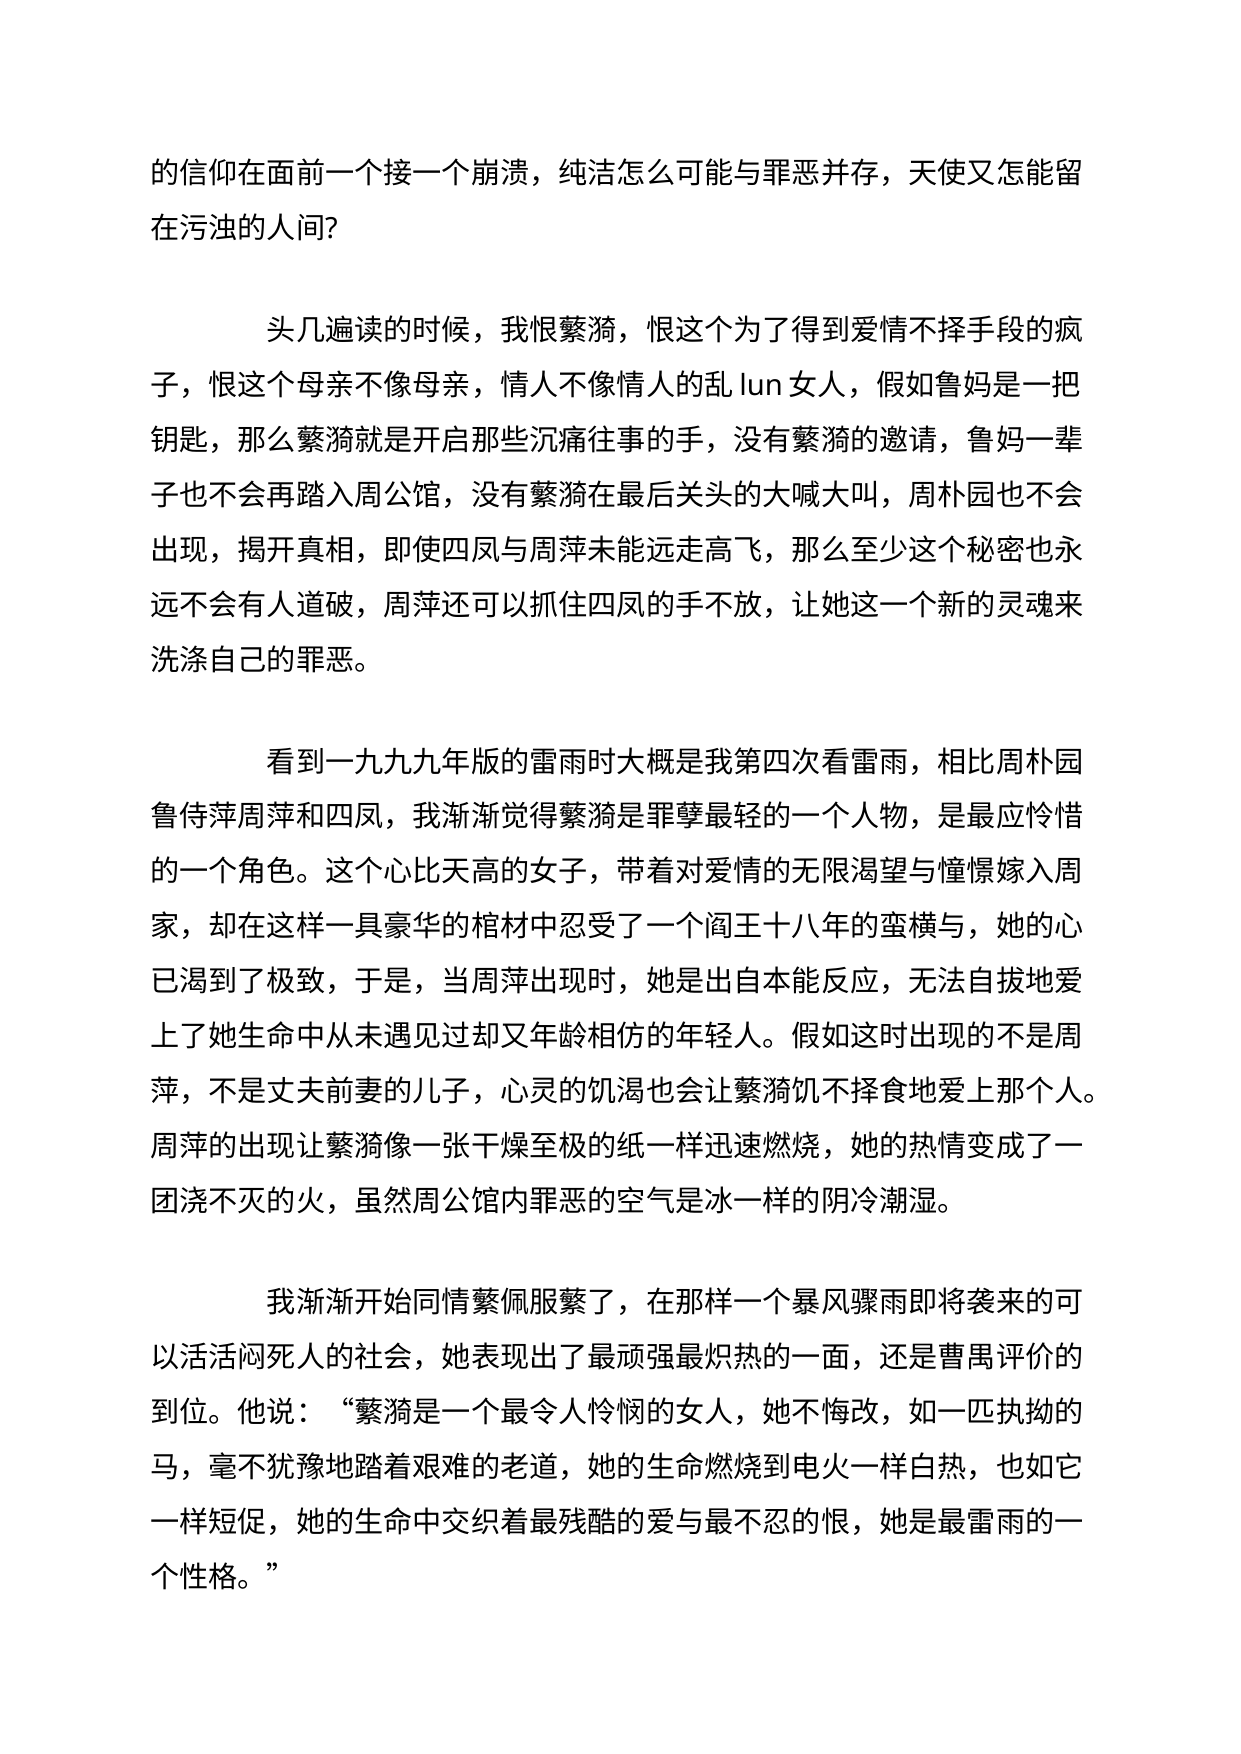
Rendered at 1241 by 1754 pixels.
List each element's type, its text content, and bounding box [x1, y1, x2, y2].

text 我渐渐开始同情蘩佩服蘩了，在那样一个暴风骤雨即将袭来的可以活活闷死人的社会，她表现出了最顽强最炽热的一面，还是曹禺评价的到位。他说：“蘩漪是一个最令人怜悯的女人，她不悔改，如一匹执拗的马，毫不犹豫地踏着艰难的老道，她的生命燃烧到电火一样白热，也如它一样短促，她的生命中交织着最残酷的爱与最不忍的恨，她是最雷雨的一个性格。” [150, 1279, 1090, 1596]
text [150, 150, 1090, 247]
text 看到一九九九年版的雷雨时大概是我第四次看雷雨，相比周朴园鲁侍萍周萍和四凤，我渐渐觉得蘩漪是罪孽最轻的一个人物，是最应怜惜的一个角色。这个心比天高的女子，带着对爱情的无限渴望与憧憬嫁入周家，却在这样一具豪华的棺材中忍受了一个阎王十八年的蛮横与，她的心已渴到了极致，于是，当周萍出现时，她是出自本能反应，无法自拔地爱上了她生命中从未遇见过却又年龄相仿的年轻人。假如这时出现的不是周萍，不是丈夫前妻的儿子，心灵的饥渴也会让蘩漪饥不择食地爱上那个人。周萍的出现让蘩漪像一张干燥至极的纸一样迅速燃烧，她的热情变成了一团浇不灭的火，虽然周公馆内罪恶的空气是冰一样的阴冷潮湿。 [150, 738, 1090, 1219]
text 头几遍读的时候，我恨蘩漪，恨这个为了得到爱情不择手段的疯子，恨这个母亲不像母亲，情人不像情人的乱lun女人，假如鲁妈是一把钥匙，那么蘩漪就是开启那些沉痛往事的手，没有蘩漪的邀请，鲁妈一辈子也不会再踏入周公馆，没有蘩漪在最后关头的大喊大叫，周朴园也不会出现，揭开真相，即使四凤与周萍未能远走高飞，那么至少这个秘密也永远不会有人道破，周萍还可以抓住四凤的手不放，让她这一个新的灵魂来洗涤自己的罪恶。 [150, 307, 1090, 679]
